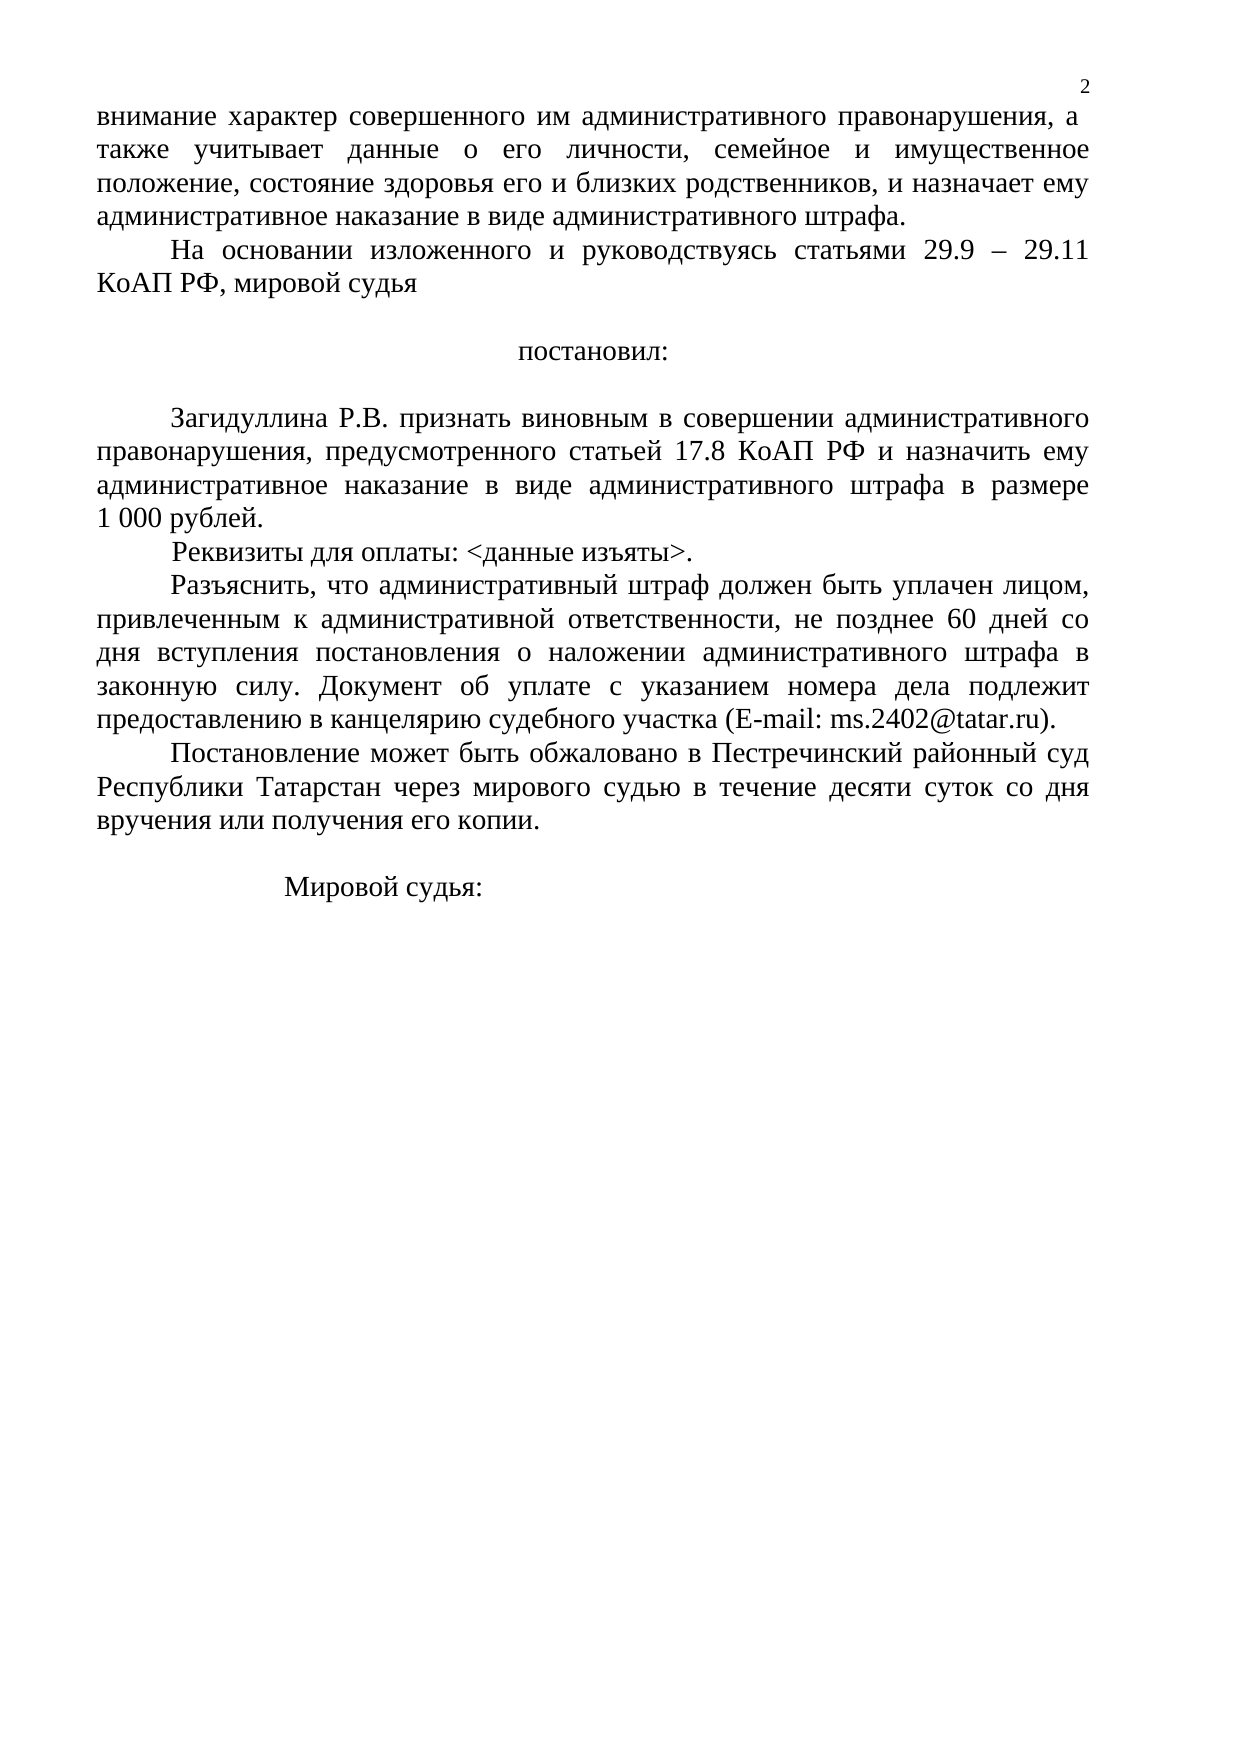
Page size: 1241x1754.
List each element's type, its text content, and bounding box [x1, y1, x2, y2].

text Реквизиты для оплаты: <данные изъяты>. [96, 534, 1090, 567]
text Постановление может быть обжаловано в Пестречинский районный суд Республики Татарстан через мирового судью в течение десяти суток со дня вручения или получения его копии. [96, 735, 1090, 836]
text На основании изложенного и руководствуясь статьями 29.9 – 29.11 КоАП РФ, мировой судья [96, 232, 1090, 299]
text Разъяснить, что административный штраф должен быть уплачен лицом, привлеченным к административной ответственности, не позднее 60 дней со дня вступления постановления о наложении административного штрафа в законную силу. Документ об уплате с указанием номера дела подлежит предоставлению в канцелярию судебного участка (E-mail: ms.2402@tatar.ru). [96, 567, 1090, 735]
text постановил: [96, 333, 1090, 366]
text Мировой судья: [96, 869, 1090, 903]
text Загидуллина Р.В. признать виновным в совершении административного правонарушения, предусмотренного статьей 17.8 КоАП РФ и назначить ему административное наказание в виде административного штрафа в размере 1 000 рублей. [96, 400, 1090, 534]
